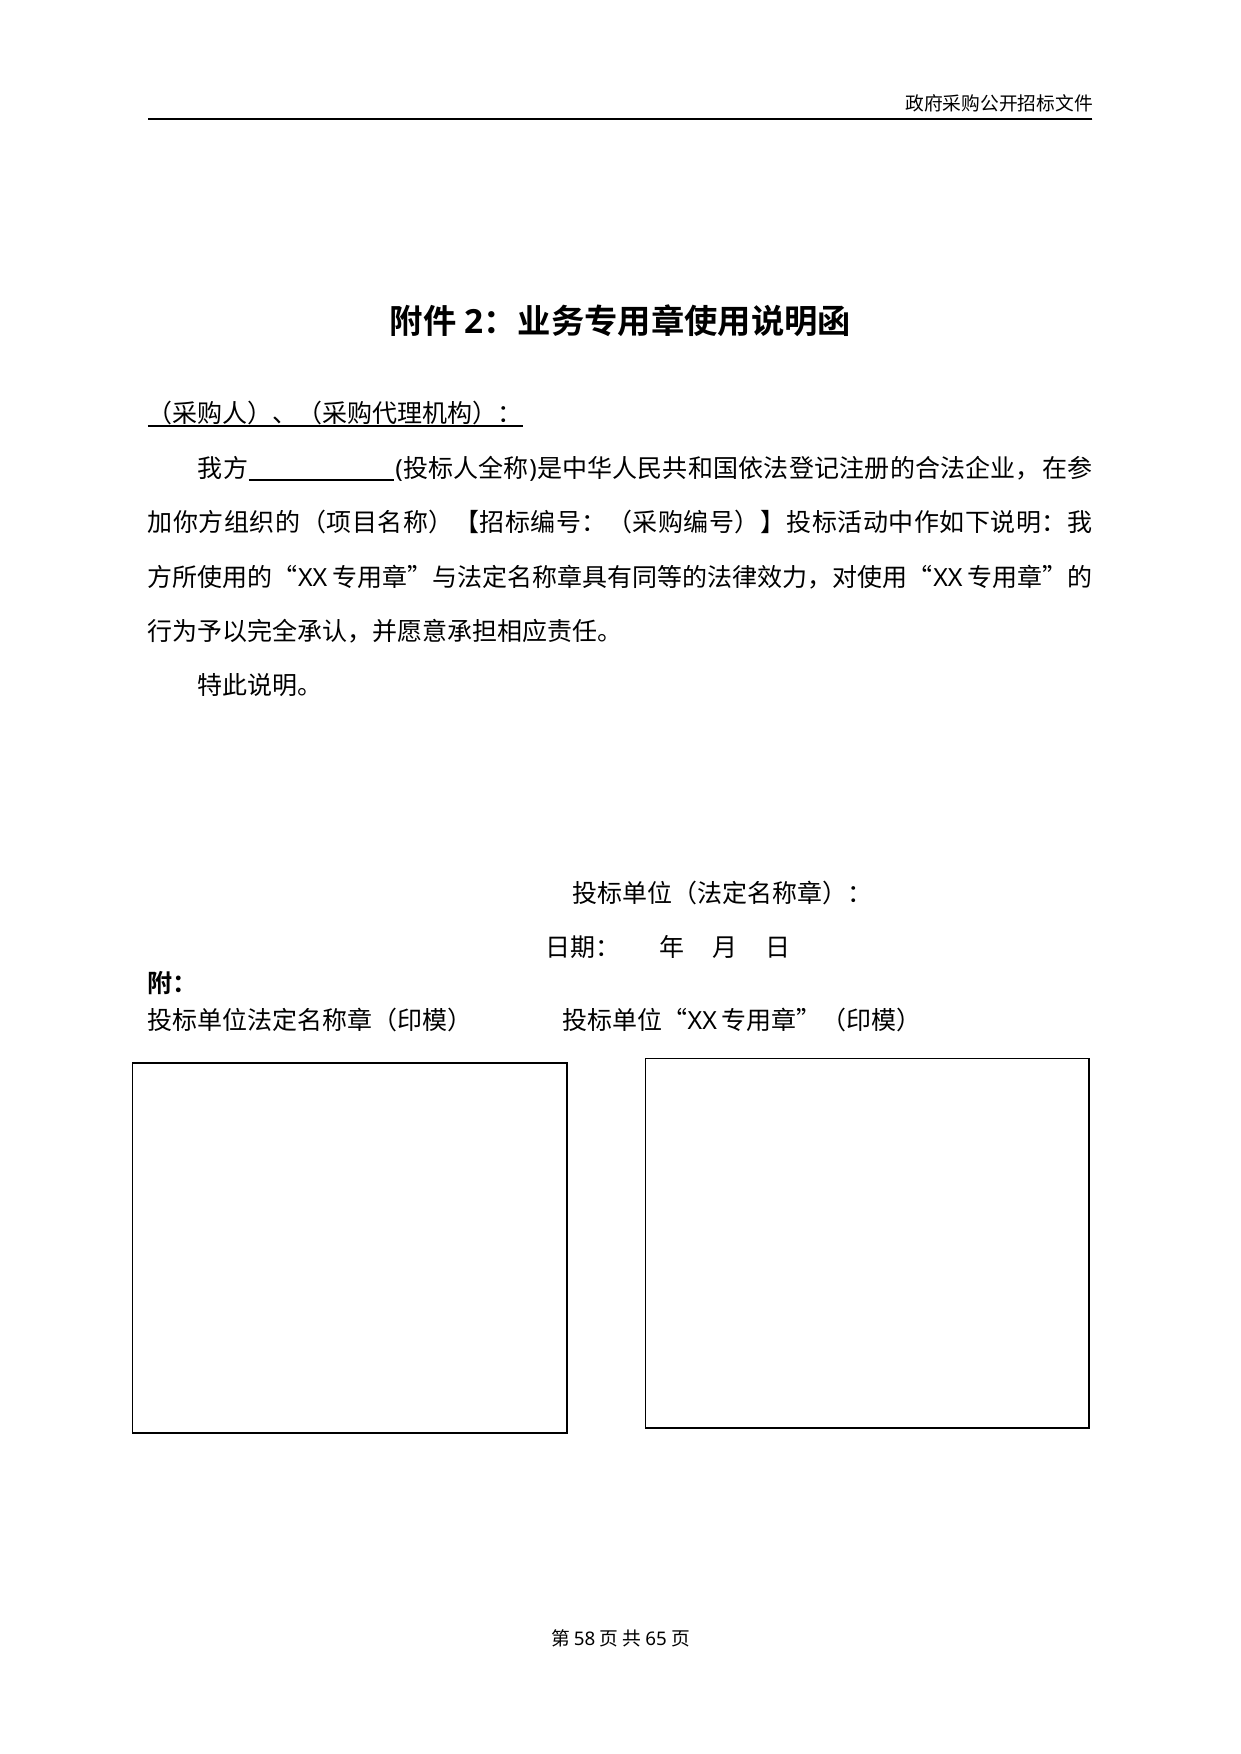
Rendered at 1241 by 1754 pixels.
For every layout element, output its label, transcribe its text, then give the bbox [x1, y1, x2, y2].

text 附件2：业务专用章使用说明函 [148, 294, 1092, 343]
text 我方 (投标人全称)是中华人民共和国依法登记注册的合法企业，在参加你方组织的（项目名称）【招标编号：（采购编号）】投标活动中作如下说明：我方所使用的“XX专用章”与法定名称章具有同等的法律效力，对使用“XX专用章”的行为予以完全承认，并愿意承担相应责任。 [148, 448, 1092, 648]
text 附： [148, 964, 1092, 1000]
text 投标单位法定名称章（印模） 投标单位“XX专用章”（印模） [148, 1000, 1092, 1036]
text 特此说明。 [148, 666, 1092, 702]
text （采购人）、（采购代理机构）： [148, 394, 1092, 430]
text 日期： 年 月 日 [148, 928, 942, 964]
text 投标单位（法定名称章）： [148, 873, 1042, 909]
